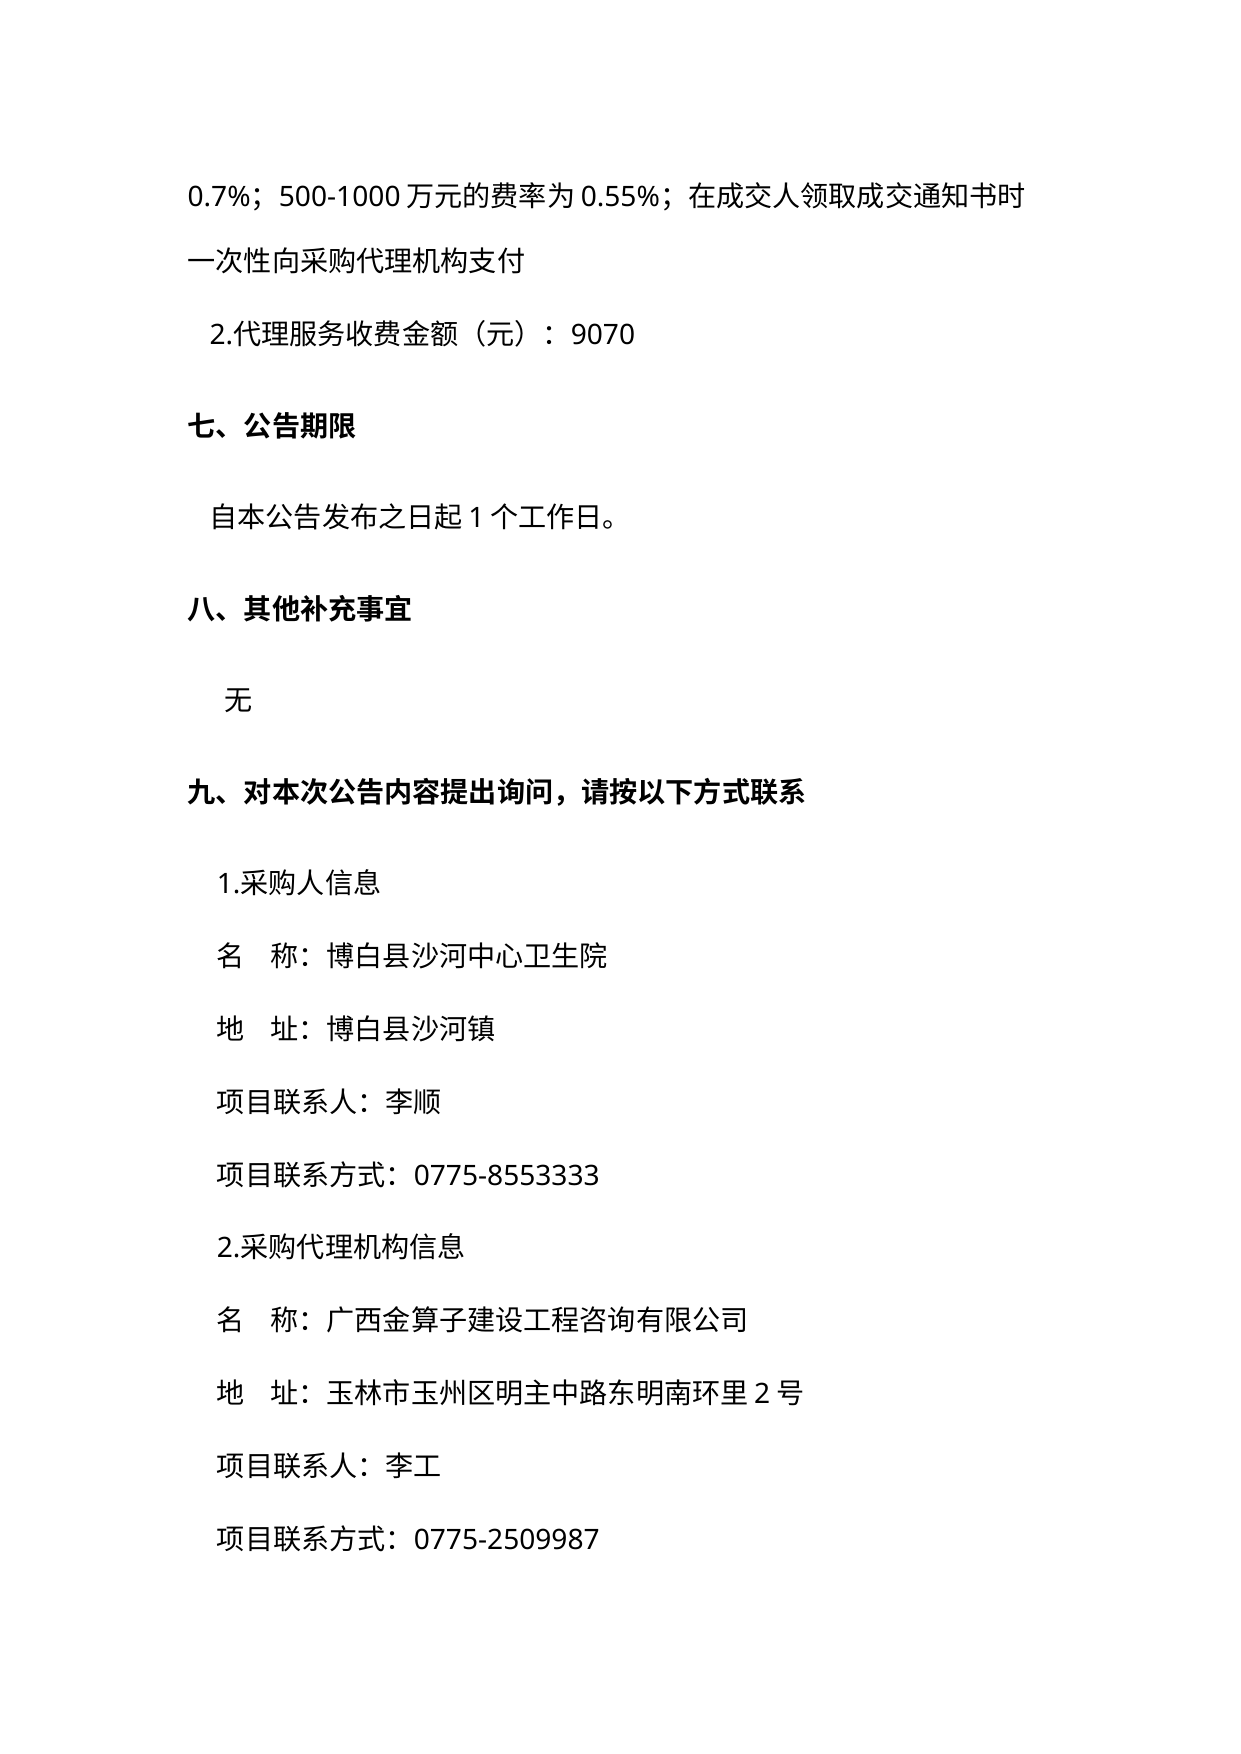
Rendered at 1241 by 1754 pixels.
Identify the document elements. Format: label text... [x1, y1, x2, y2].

text 地 址：玉林市玉州区明主中路东明南环里2号 [187, 1359, 1053, 1424]
text 项目联系方式：0775-8553333 [187, 1140, 1053, 1205]
text 名 称：广西金算子建设工程咨询有限公司 [187, 1286, 1053, 1351]
text 2.采购代理机构信息 [187, 1213, 1053, 1278]
text 1.采购人信息 [187, 849, 1053, 914]
text 项目联系方式：0775-2509987 [187, 1504, 1053, 1569]
text 八、其他补充事宜 [187, 574, 1053, 639]
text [187, 162, 1053, 292]
text 项目联系人：李工 [187, 1432, 1053, 1497]
text 无 [187, 666, 1053, 731]
text 七、公告期限 [187, 391, 1053, 456]
text 2.代理服务收费金额（元）：9070 [187, 300, 1053, 365]
text 九、对本次公告内容提出询问，请按以下方式联系 [187, 758, 1053, 823]
text 名 称：博白县沙河中心卫生院 [187, 922, 1053, 987]
text 项目联系人：李顺 [187, 1068, 1053, 1133]
text 地 址：博白县沙河镇 [187, 995, 1053, 1060]
text 自本公告发布之日起1个工作日。 [187, 483, 1053, 548]
